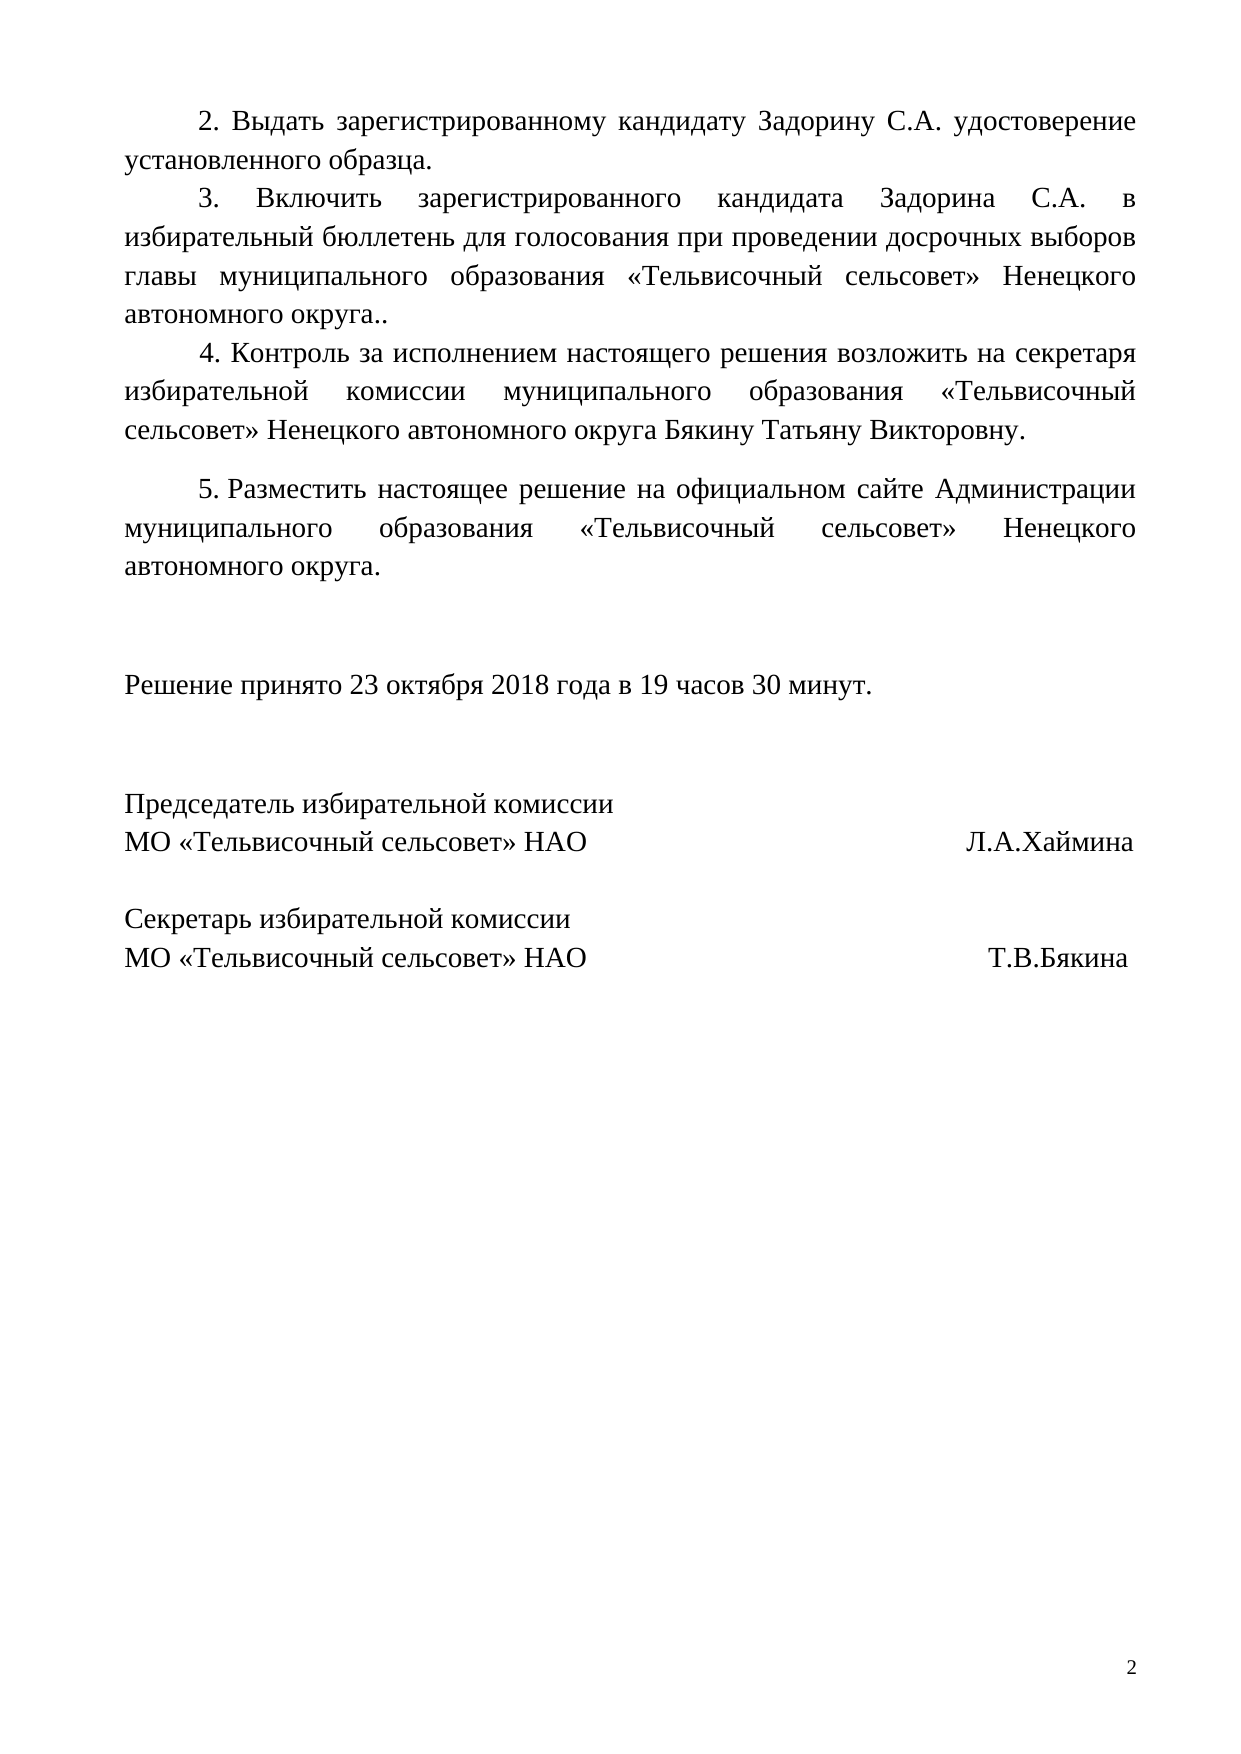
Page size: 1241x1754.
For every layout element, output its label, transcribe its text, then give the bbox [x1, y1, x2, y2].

text 5. Разместить настоящее решение на официальном сайте Администрации муниципального образования «Тельвисочный сельсовет» Ненецкого автономного округа. [124, 471, 1137, 582]
text Секретарь избирательной комиссии [124, 901, 1137, 935]
text 3. Включить зарегистрированного кандидата Задорина С.А. в избирательный бюллетень для голосования при проведении досрочных выборов главы муниципального образования «Тельвисочный сельсовет» Ненецкого автономного округа.. [124, 181, 1137, 330]
text 2. Выдать зарегистрированному кандидату Задорину С.А. удостоверение установленного образца. [124, 103, 1137, 176]
text 4. Контроль за исполнением настоящего решения возложить на секретаря избирательной комиссии муниципального образования «Тельвисочный сельсовет» Ненецкого автономного округа Бякину Татьяну Викторовну. [124, 335, 1137, 445]
text МО «Тельвисочный сельсовет» НАО Т.В.Бякина [124, 940, 1137, 973]
text Решение принято 23 октября 2018 года в 19 часов 30 минут. [124, 667, 1137, 701]
text Председатель избирательной комиссии [124, 786, 1137, 819]
text МО «Тельвисочный сельсовет» НАО Л.А.Хаймина [124, 824, 1137, 858]
